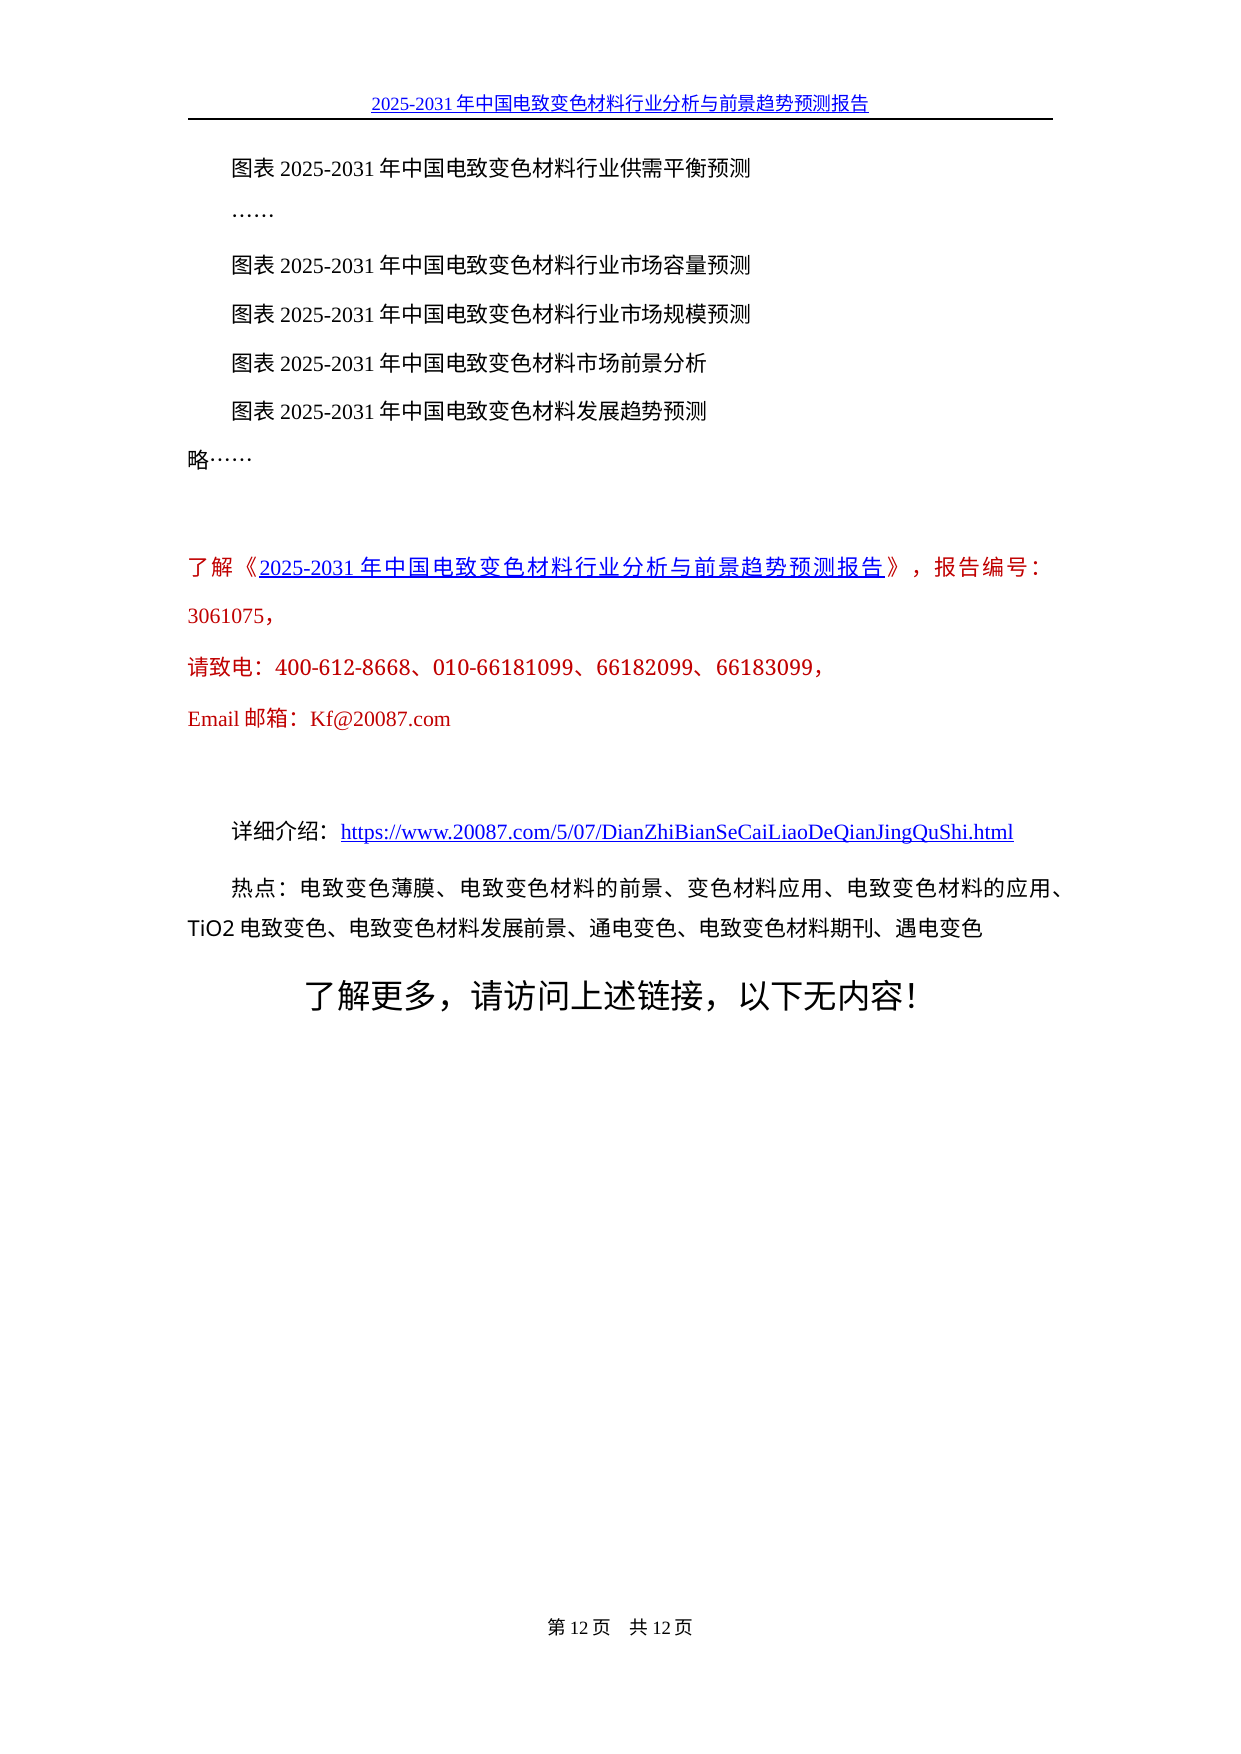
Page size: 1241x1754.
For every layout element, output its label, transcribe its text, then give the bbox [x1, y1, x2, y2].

text 了解《2025-2031年中国电致变色材料行业分析与前景趋势预测报告》，报告编号：3061075， [187, 549, 1053, 630]
text 热点：电致变色薄膜、电致变色材料的前景、变色材料应用、电致变色材料的应用、TiO2电致变色、电致变色材料发展前景、通电变色、电致变色材料期刊、遇电变色 [187, 871, 1053, 944]
title 了解更多，请访问上述链接，以下无内容！ [187, 961, 1053, 1026]
text 请致电：400-612-8668、010-66181099、66182099、66183099， [187, 649, 1053, 682]
text 详细介绍：https://www.20087.com/5/07/DianZhiBianSeCaiLiaoDeQianJingQuShi.html [187, 814, 1053, 846]
text Email邮箱：Kf@20087.com [187, 701, 1053, 733]
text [187, 150, 1053, 475]
